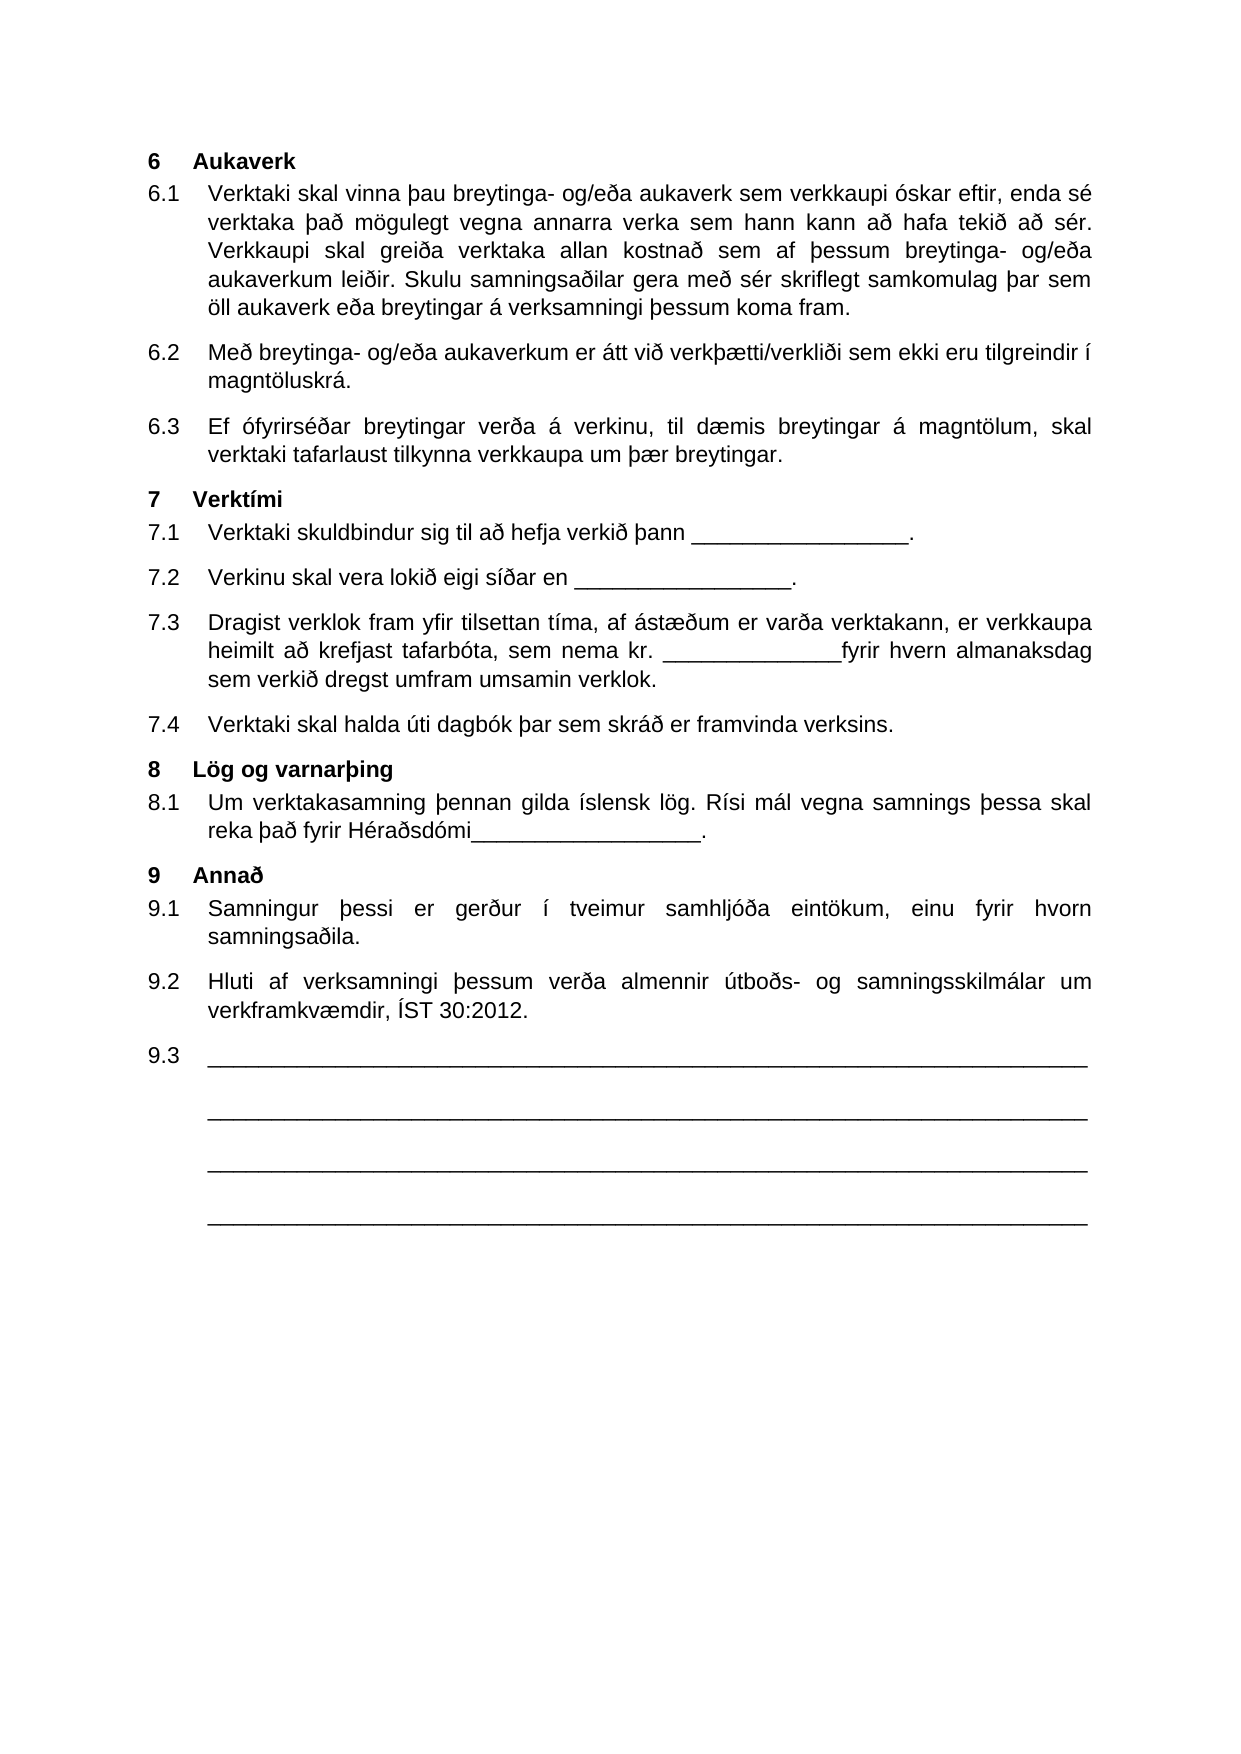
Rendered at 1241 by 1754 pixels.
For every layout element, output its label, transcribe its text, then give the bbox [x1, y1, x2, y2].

subtitle Verktaki skal halda úti dagbók þar sem skráð er framvinda verksins. [148, 711, 1093, 737]
subtitle Annað [148, 862, 1093, 888]
subtitle Með breytinga- og/eða aukaverkum er átt við verkþætti/verkliði sem ekki eru tilgreindir í magntöluskrá. [148, 339, 1093, 394]
subtitle Samningur þessi er gerður í tveimur samhljóða eintökum, einu fyrir hvorn samningsaðila. [148, 895, 1093, 949]
subtitle Ef ófyrirséðar breytingar verða á verkinu, til dæmis breytingar á magntölum, skal verktaki tafarlaust tilkynna verkkaupa um þær breytingar. [148, 413, 1093, 467]
subtitle Aukaverk [148, 148, 1093, 174]
subtitle Verktími [148, 486, 1093, 512]
subtitle Hluti af verksamningi þessum verða almennir útboðs- og samningsskilmálar um verkframkvæmdir, ÍST 30:2012. [148, 968, 1093, 1023]
subtitle Verktaki skal vinna þau breytinga- og/eða aukaverk sem verkkaupi óskar eftir, enda sé verktaka það mögulegt vegna annarra verka sem hann kann að hafa tekið að sér. Verkkaupi skal greiða verktaka allan kostnað sem af þessum breytinga- og/eða aukaverkum leiðir. Skulu samningsaðilar gera með sér skriflegt samkomulag þar sem öll aukaverk eða breytingar á verksamningi þessum koma fram. [148, 180, 1093, 320]
subtitle Um verktakasamning þennan gilda íslensk lög. Rísi mál vegna samnings þessa skal reka það fyrir Héraðsdómi__________________. [148, 789, 1093, 843]
subtitle Verktaki skuldbindur sig til að hefja verkið þann _________________. [148, 519, 1093, 545]
subtitle Dragist verklok fram yfir tilsettan tíma, af ástæðum er varða verktakann, er verkkaupa heimilt að krefjast tafarbóta, sem nema kr. ______________fyrir hvern almanaksdag sem verkið dregst umfram umsamin verklok. [148, 609, 1093, 692]
subtitle Lög og varnarþing [148, 756, 1093, 782]
subtitle ____________________________________________________________________________________________________________________________________________________________________________________________________________________________________________________________________________________ [148, 1042, 1093, 1226]
subtitle Verkinu skal vera lokið eigi síðar en _________________. [148, 564, 1093, 590]
